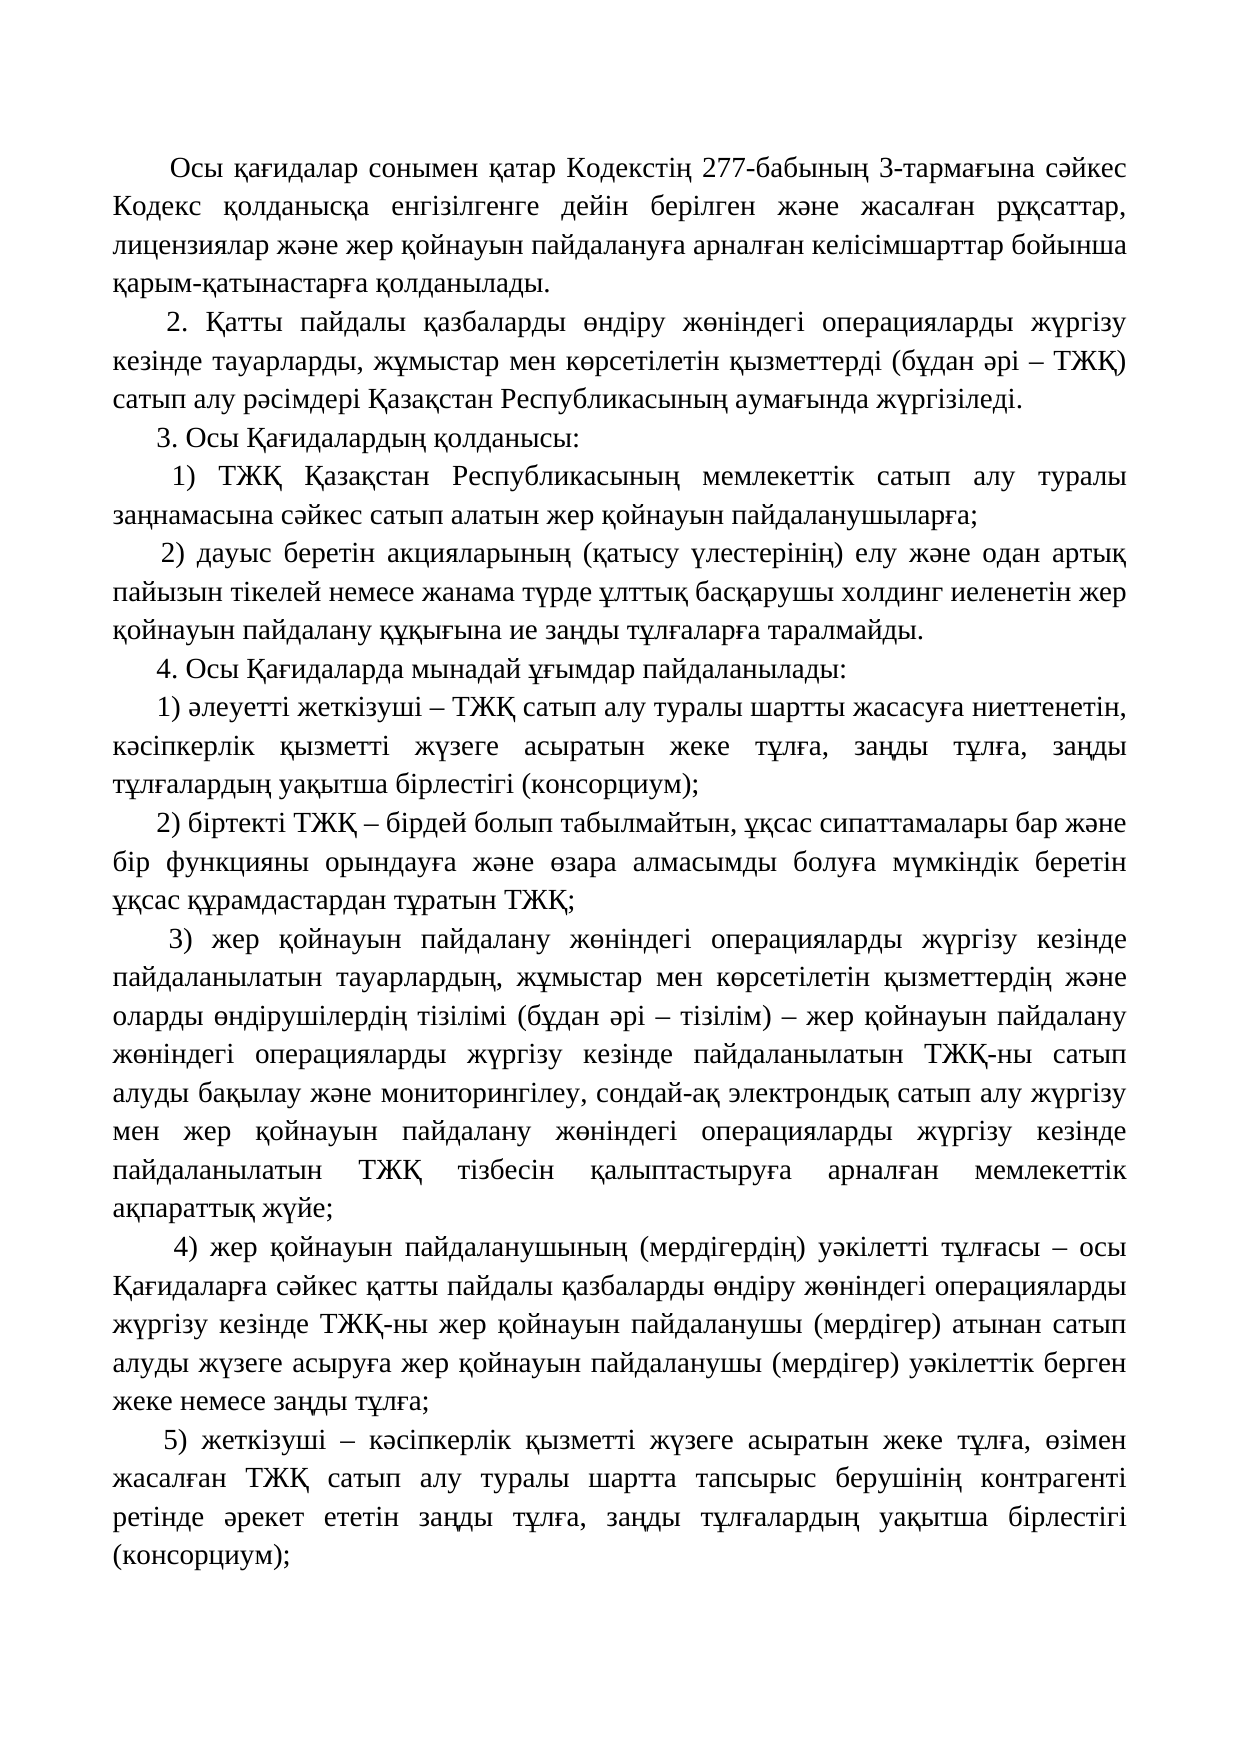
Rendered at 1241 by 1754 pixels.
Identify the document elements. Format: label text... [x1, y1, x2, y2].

text 3. Осы Қағидалардың қолданысы: [112, 420, 1128, 453]
text 2. Қатты пайдалы қазбаларды өндіру жөніндегі операцияларды жүргізу кезінде тауарларды, жұмыстар мен көрсетілетін қызметтерді (бұдан әрі – ТЖҚ) сатып алу рәсімдері Қазақстан Республикасының аумағында жүргізіледі. [112, 304, 1128, 415]
text 2) біртекті ТЖҚ – бірдей болып табылмайтын, ұқсас сипаттамалары бар және бір функцияны орындауға және өзара алмасымды болуға мүмкіндік беретін ұқсас құрамдастардан тұратын ТЖҚ; [112, 805, 1128, 916]
text 3) жер қойнауын пайдалану жөніндегі операцияларды жүргізу кезінде пайдаланылатын тауарлардың, жұмыстар мен көрсетілетін қызметтердің және оларды өндірушілердің тізілімі (бұдан әрі – тізілім) – жер қойнауын пайдалану жөніндегі операцияларды жүргізу кезінде пайдаланылатын ТЖҚ-ны сатып алуды бақылау және мониторингілеу, сондай-ақ электрондық сатып алу жүргізу мен жер қойнауын пайдалану жөніндегі операцияларды жүргізу кезінде пайдаланылатын ТЖҚ тізбесін қалыптастыруға арналған мемлекеттік ақпараттық жүйе; [112, 921, 1128, 1224]
text 1) ТЖҚ Қазақстан Республикасының мемлекеттік сатып алу туралы заңнамасына сәйкес сатып алатын жер қойнауын пайдаланушыларға; [112, 458, 1128, 530]
text 4) жер қойнауын пайдаланушының (мердігердің) уәкілетті тұлғасы – осы Қағидаларға сәйкес қатты пайдалы қазбаларды өндіру жөніндегі операцияларды жүргізу кезінде ТЖҚ-ны жер қойнауын пайдаланушы (мердігер) атынан сатып алуды жүзеге асыруға жер қойнауын пайдаланушы (мердігер) уәкілеттік берген жеке немесе заңды тұлға; [112, 1229, 1128, 1417]
text 2) дауыс беретін акцияларының (қатысу үлестерінің) елу және одан артық пайызын тікелей немесе жанама түрде ұлттық басқарушы холдинг иеленетін жер қойнауын пайдалану құқығына ие заңды тұлғаларға таралмайды. [112, 535, 1128, 646]
text 5) жеткізуші – кәсіпкерлік қызметті жүзеге асыратын жеке тұлға, өзімен жасалған ТЖҚ сатып алу туралы шартта тапсырыс берушінің контрагенті ретінде әрекет ететін заңды тұлға, заңды тұлғалардың уақытша бірлестігі (консорциум); [112, 1422, 1128, 1571]
text 1) әлеуетті жеткізуші – ТЖҚ сатып алу туралы шартты жасасуға ниеттенетін, кәсіпкерлік қызметті жүзеге асыратын жеке тұлға, заңды тұлға, заңды тұлғалардың уақытша бірлестігі (консорциум); [112, 689, 1128, 800]
text 4. Осы Қағидаларда мынадай ұғымдар пайдаланылады: [112, 651, 1128, 684]
text Осы қағидалар сонымен қатар Кодекстің 277-бабының 3-тармағына сәйкес Кодекс қолданысқа енгізілгенге дейін берілген және жасалған рұқсаттар, лицензиялар және жер қойнауын пайдалануға арналған келісімшарттар бойынша қарым-қатынастарға қолданылады. [112, 150, 1128, 299]
